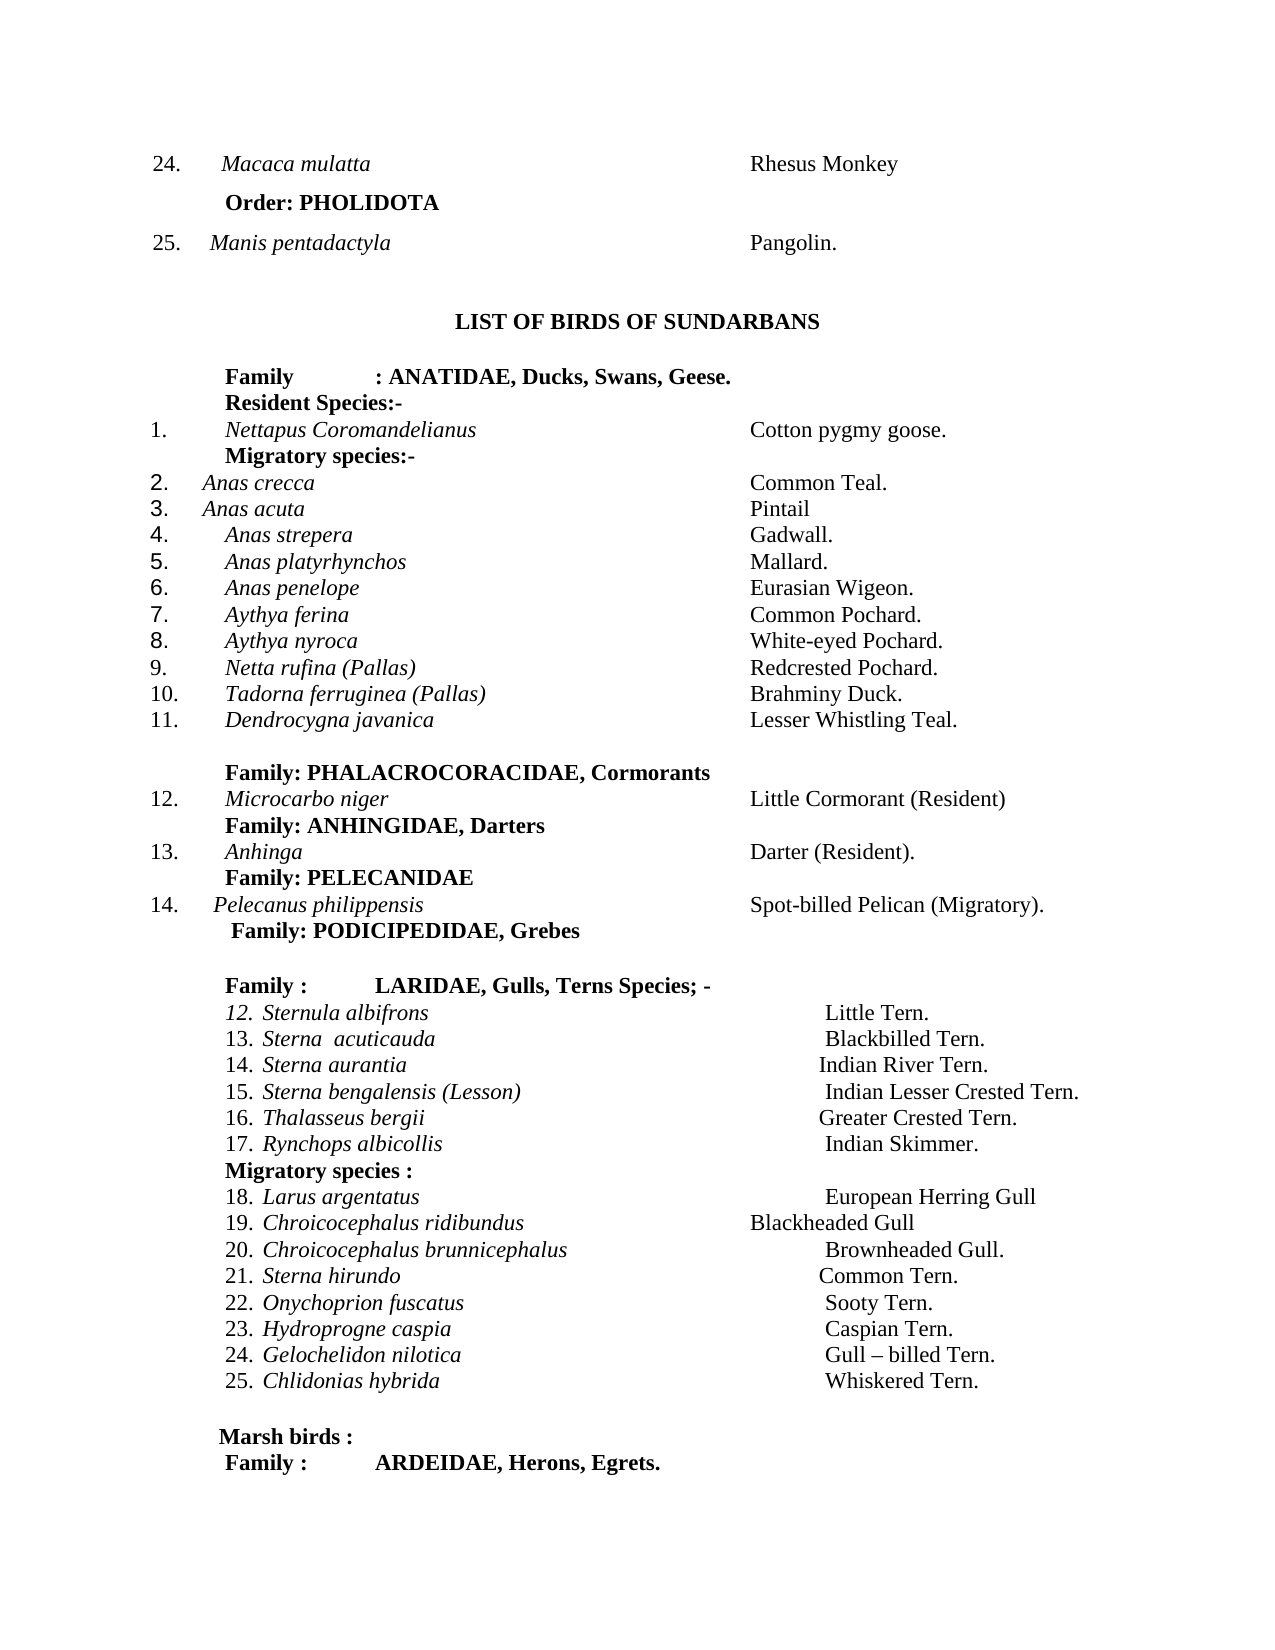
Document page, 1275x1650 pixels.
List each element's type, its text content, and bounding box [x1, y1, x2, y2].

text Family: PELECANIDAE [150, 864, 1125, 891]
subtitle Sterna bengalensis (Lesson) Indian Lesser Crested Tern. [225, 1078, 1125, 1104]
text Family: ANHINGIDAE, Darters [150, 812, 1125, 838]
text Marsh birds : [150, 1423, 1125, 1449]
list Anas platyrhynchos Mallard. [150, 548, 1125, 574]
subtitle Hydroprogne caspia Caspian Tern. [225, 1315, 1125, 1341]
text Family: PHALACROCORACIDAE, Cormorants [150, 759, 1125, 785]
subtitle Onychoprion fuscatus Sooty Tern. [225, 1288, 1125, 1315]
subtitle Gelochelidon nilotica Gull – billed Tern. [225, 1341, 1125, 1368]
text Family : ARDEIDAE, Herons, Egrets. [150, 1449, 1125, 1475]
list Anas acuta Pintail [150, 495, 1125, 521]
text 9. Netta rufina (Pallas) Redcrested Pochard. [150, 654, 1029, 680]
subtitle Chroicocephalus brunnicephalus Brownheaded Gull. [225, 1236, 1125, 1262]
text Family : ANATIDAE, Ducks, Swans, Geese. [150, 363, 1125, 389]
text 24. Macaca mulatta Rhesus Monkey [152, 150, 1125, 176]
text 11. Dendrocygna javanica Lesser Whistling Teal. [150, 706, 1125, 733]
subtitle Rynchops albicollis Indian Skimmer. [225, 1130, 1125, 1157]
text Migratory species : [150, 1157, 1125, 1183]
subtitle Chlidonias hybrida Whiskered Tern. [225, 1368, 1125, 1394]
text 12. Microcarbo niger Little Cormorant (Resident) [150, 785, 1125, 812]
subtitle Larus argentatus European Herring Gull [225, 1183, 1125, 1209]
text 13. Anhinga Darter (Resident). [150, 838, 1125, 864]
text 25. Manis pentadactyla Pangolin. [152, 229, 1125, 255]
text LIST OF BIRDS OF SUNDARBANS [150, 308, 1125, 334]
text Migratory species:- [150, 442, 1125, 468]
subtitle Sterna hirundo Common Tern. [225, 1262, 1125, 1288]
text Order: PHOLIDOTA [152, 189, 1125, 216]
list Anas strepera Gadwall. [150, 521, 1125, 548]
list Aythya ferina Common Pochard. [150, 601, 1125, 627]
list Anas crecca Common Teal. [150, 468, 1125, 495]
list Aythya nyroca White-eyed Pochard. [150, 627, 1125, 654]
text Resident Species:- [150, 389, 1125, 416]
text 1. Nettapus Coromandelianus Cotton pygmy goose. [150, 416, 1125, 442]
text Family : LARIDAE, Gulls, Terns Species; - [150, 972, 1125, 999]
text 10. Tadorna ferruginea (Pallas) Brahminy Duck. [150, 680, 1029, 706]
list Sternula albifrons Little Tern. [225, 999, 1125, 1025]
text Family: PODICIPEDIDAE, Grebes [150, 917, 1125, 943]
list Sterna acuticauda Blackbilled Tern. [225, 1025, 1125, 1051]
list Anas penelope Eurasian Wigeon. [150, 574, 1125, 601]
text 14. Pelecanus philippensis Spot-billed Pelican (Migratory). [150, 891, 1125, 917]
subtitle Thalasseus bergii Greater Crested Tern. [225, 1104, 1125, 1130]
subtitle Chroicocephalus ridibundus Blackheaded Gull [225, 1209, 1125, 1236]
list Sterna aurantia Indian River Tern. [225, 1051, 1125, 1078]
